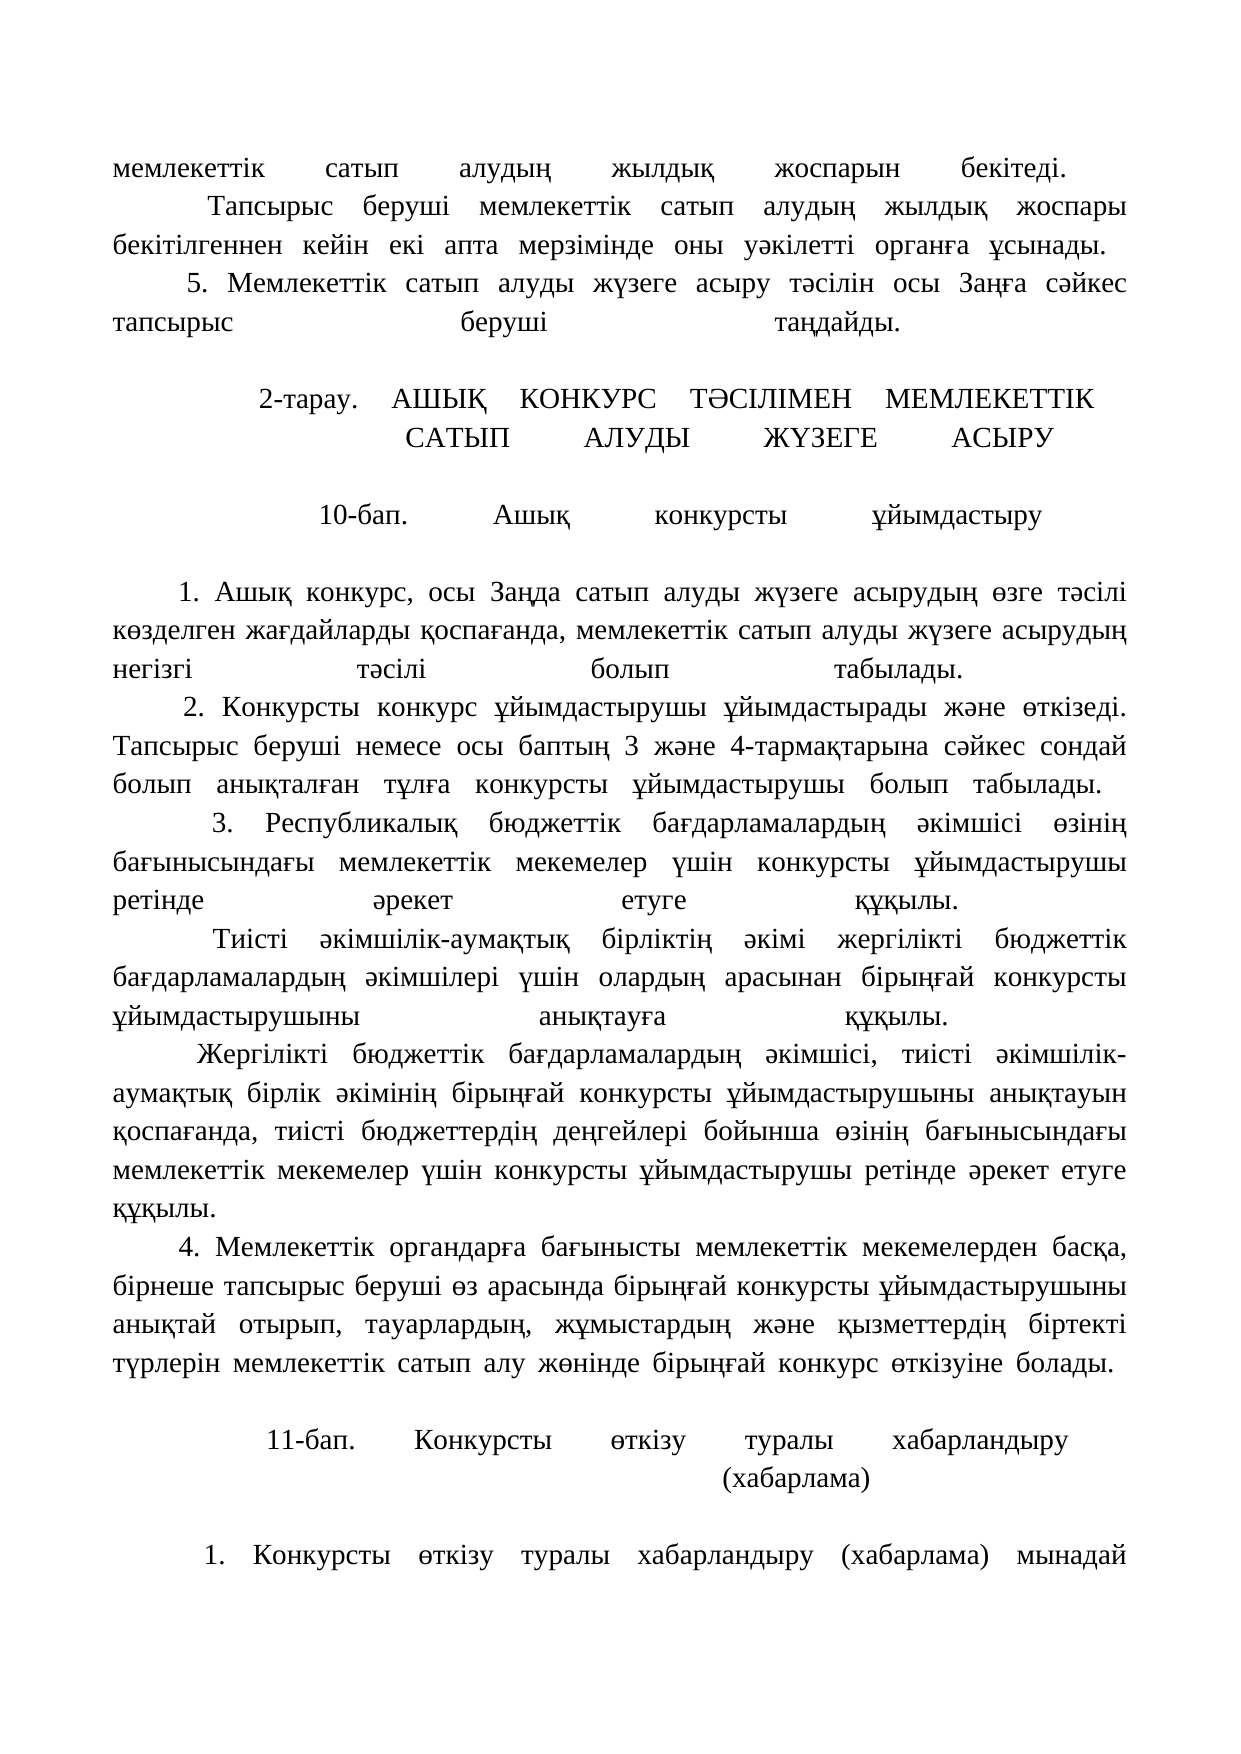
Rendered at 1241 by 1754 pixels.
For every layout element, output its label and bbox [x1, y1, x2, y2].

text [112, 150, 1128, 1571]
